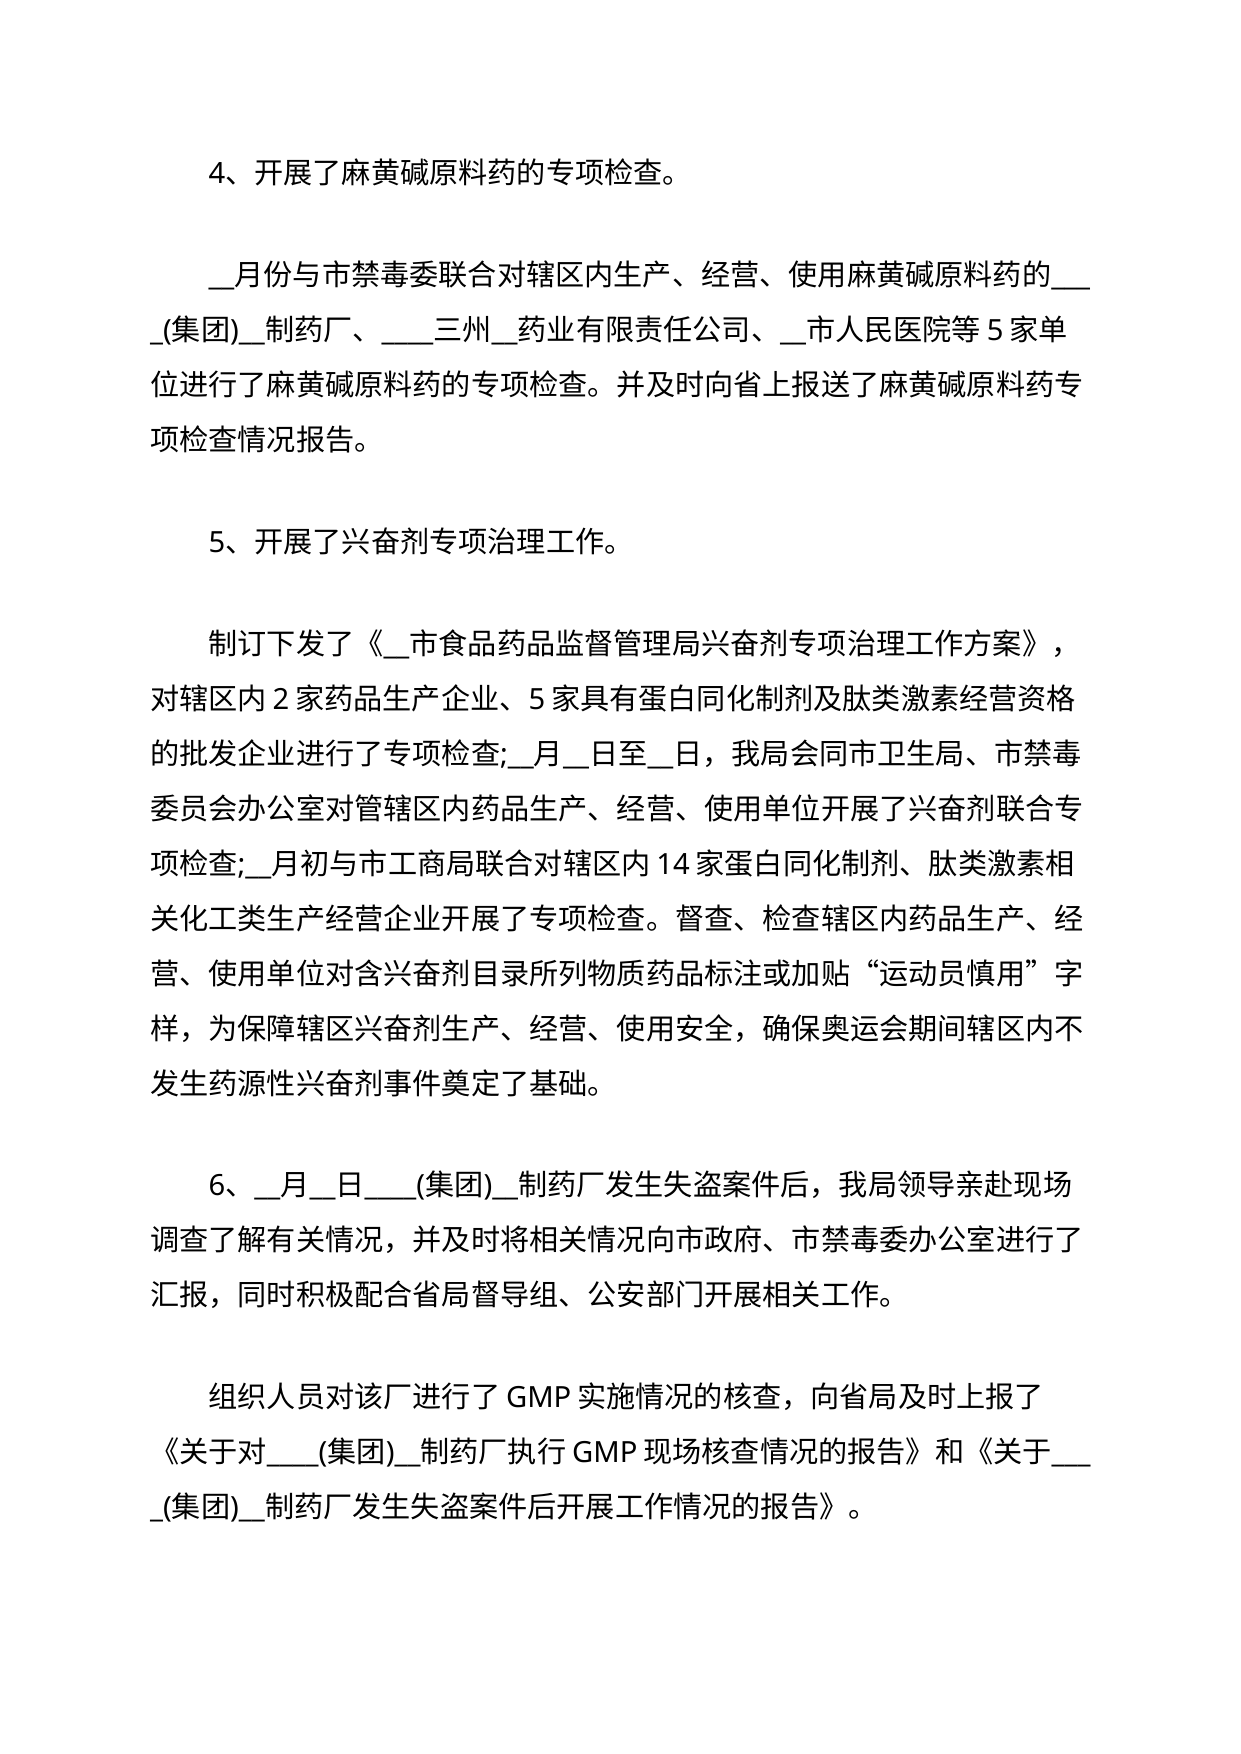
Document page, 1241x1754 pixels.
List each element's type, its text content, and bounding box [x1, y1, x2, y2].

text __月份与市禁毒委联合对辖区内生产、经营、使用麻黄碱原料药的____(集团)__制药厂、____三州__药业有限责任公司、__市人民医院等5家单位进行了麻黄碱原料药的专项检查。并及时向省上报送了麻黄碱原料药专项检查情况报告。 [150, 252, 1090, 459]
text 5、开展了兴奋剂专项治理工作。 [150, 519, 1090, 561]
text 4、开展了麻黄碱原料药的专项检查。 [150, 150, 1090, 192]
text 制订下发了《__市食品药品监督管理局兴奋剂专项治理工作方案》，对辖区内2家药品生产企业、5家具有蛋白同化制剂及肽类激素经营资格的批发企业进行了专项检查;__月__日至__日，我局会同市卫生局、市禁毒委员会办公室对管辖区内药品生产、经营、使用单位开展了兴奋剂联合专项检查;__月初与市工商局联合对辖区内14家蛋白同化制剂、肽类激素相关化工类生产经营企业开展了专项检查。督查、检查辖区内药品生产、经营、使用单位对含兴奋剂目录所列物质药品标注或加贴“运动员慎用”字样，为保障辖区兴奋剂生产、经营、使用安全，确保奥运会期间辖区内不发生药源性兴奋剂事件奠定了基础。 [150, 621, 1090, 1102]
text 6、__月__日____(集团)__制药厂发生失盗案件后，我局领导亲赴现场调查了解有关情况，并及时将相关情况向市政府、市禁毒委办公室进行了汇报，同时积极配合省局督导组、公安部门开展相关工作。 [150, 1162, 1090, 1314]
text 组织人员对该厂进行了GMP实施情况的核查，向省局及时上报了《关于对____(集团)__制药厂执行GMP现场核查情况的报告》和《关于____(集团)__制药厂发生失盗案件后开展工作情况的报告》。 [150, 1374, 1090, 1526]
